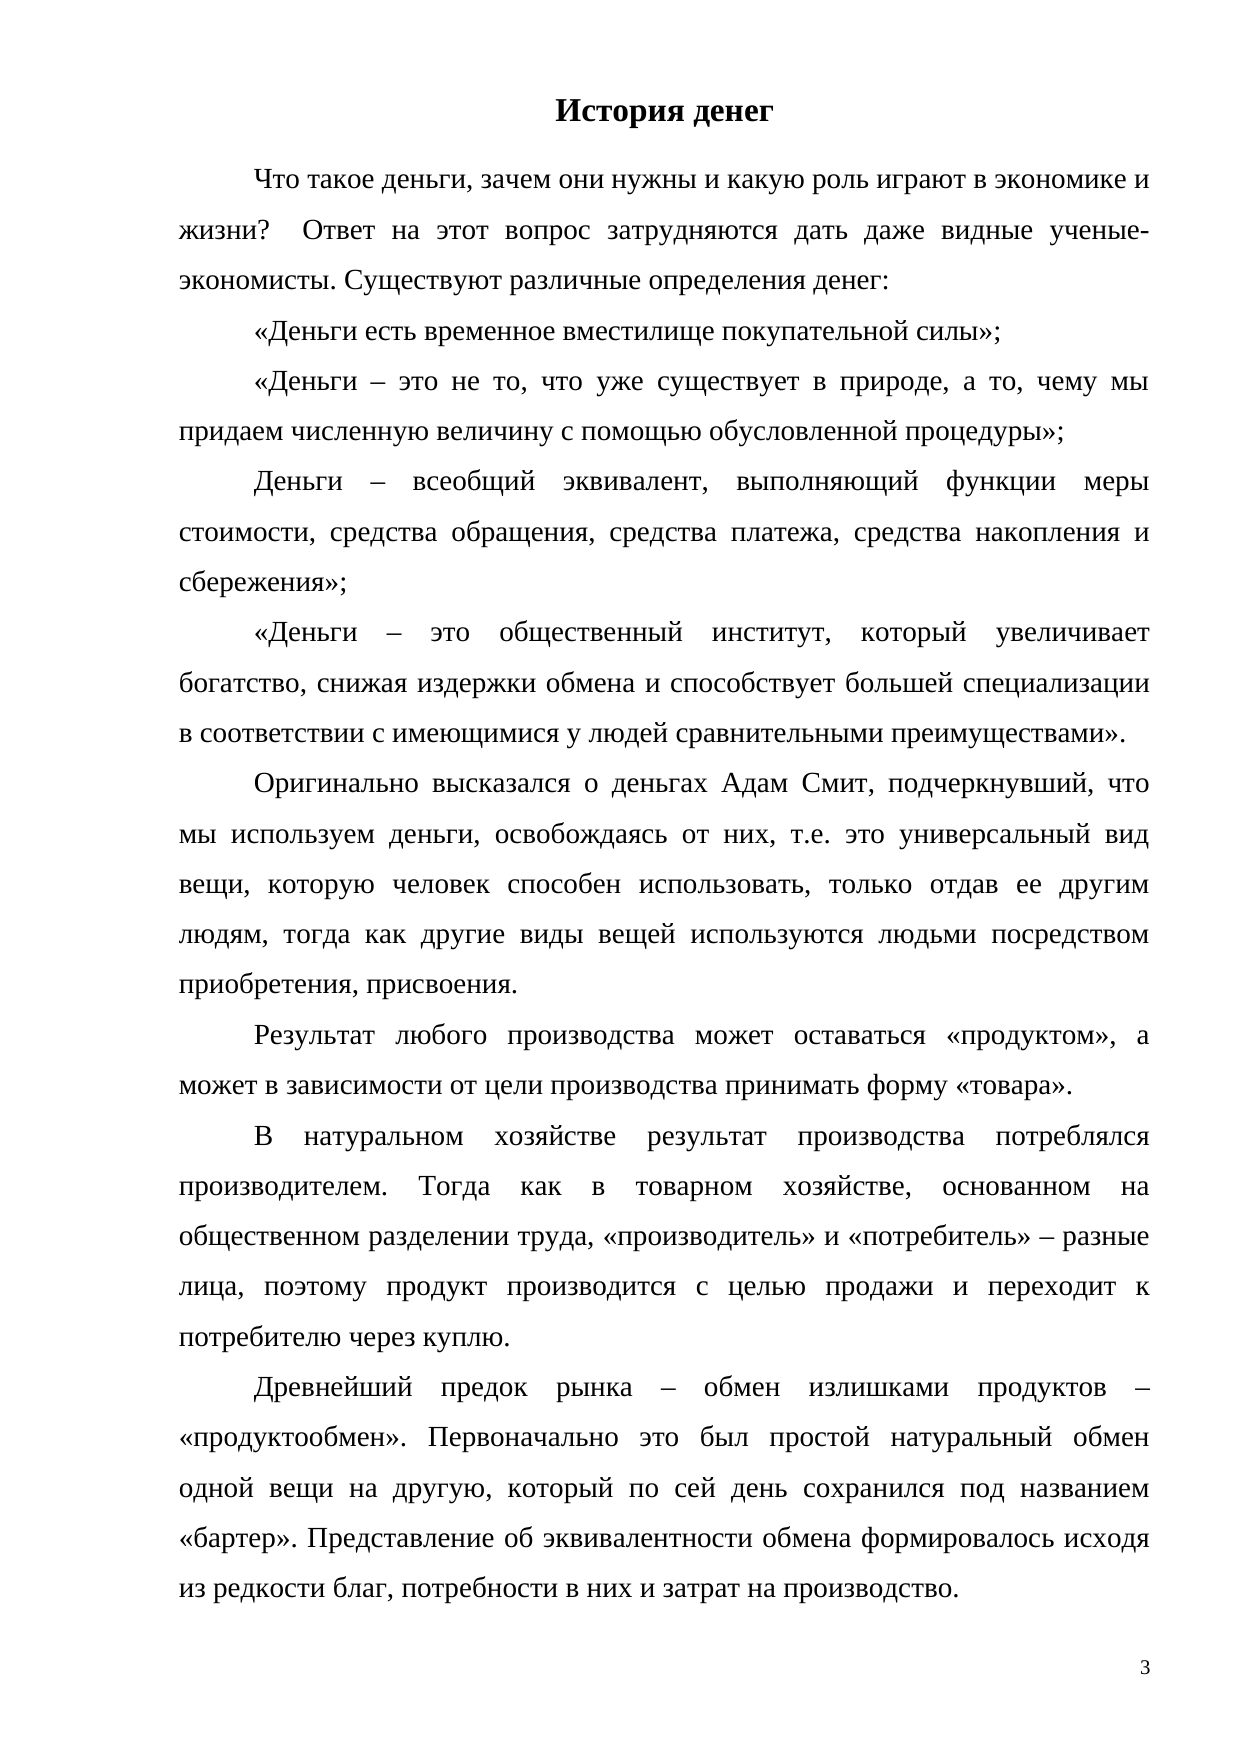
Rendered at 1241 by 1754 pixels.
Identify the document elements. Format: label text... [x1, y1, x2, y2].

text Результат любого производства может оставаться «продуктом», а может в зависимости от цели производства принимать форму «товара». [178, 1017, 1150, 1101]
text Что такое деньги, зачем они нужны и какую роль играют в экономике и жизни? Ответ на этот вопрос затрудняются дать даже видные ученые-экономисты. Существуют различные определения денег: [178, 162, 1150, 296]
text В натуральном хозяйстве результат производства потреблялся производителем. Тогда как в товарном хозяйстве, основанном на общественном разделении труда, «производитель» и «потребитель» – разные лица, поэтому продукт производится с целью продажи и переходит к потребителю через куплю. [178, 1118, 1150, 1352]
text «Деньги есть временное вместилище покупательной силы»; [178, 313, 1150, 346]
subtitle История денег [178, 90, 1150, 128]
text Оригинально высказался о деньгах Адам Смит, подчеркнувший, что мы используем деньги, освобождаясь от них, т.е. это универсальный вид вещи, которую человек способен использовать, только отдав ее другим людям, тогда как другие виды вещей используются людьми посредством приобретения, присвоения. [178, 765, 1150, 1000]
text Древнейший предок рынка – обмен излишками продуктов – «продуктообмен». Первоначально это был простой натуральный обмен одной вещи на другую, который по сей день сохранился под названием «бартер». Представление об эквивалентности обмена формировалось исходя из редкости благ, потребности в них и затрат на производство. [178, 1369, 1150, 1604]
text «Деньги – это не то, что уже существует в природе, а то, чему мы придаем численную величину с помощью обусловленной процедуры»; [178, 363, 1150, 447]
text «Деньги – это общественный институт, который увеличивает богатство, снижая издержки обмена и способствует большей специализации в соответствии с имеющимися у людей сравнительными преимуществами». [178, 614, 1150, 749]
text Деньги – всеобщий эквивалент, выполняющий функции меры стоимости, средства обращения, средства платежа, средства накопления и сбережения»; [178, 463, 1150, 598]
